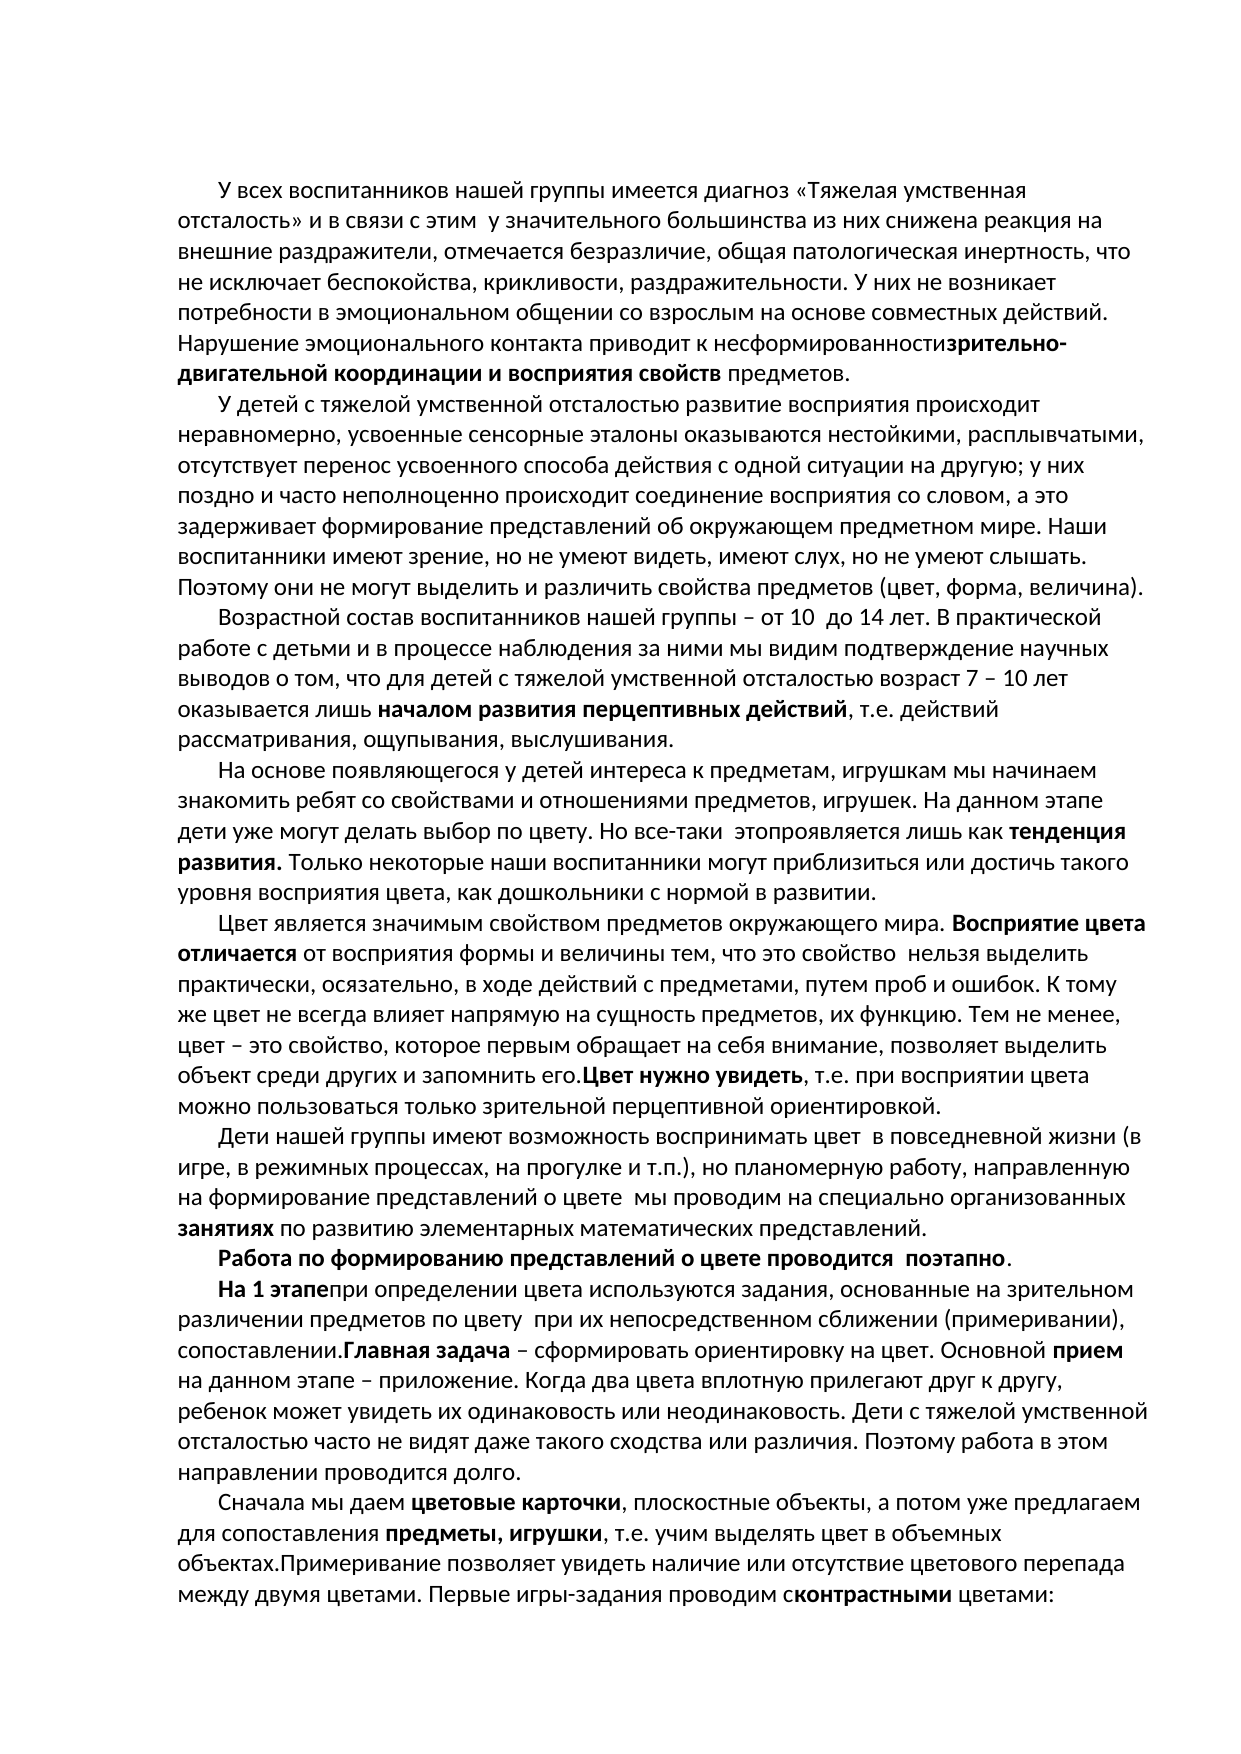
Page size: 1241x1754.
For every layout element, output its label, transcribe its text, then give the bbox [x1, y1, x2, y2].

text Возрастной состав воспитанников нашей группы – от 10 до 14 лет. В практической работе с детьми и в процессе наблюдения за ними мы видим подтверждение научных выводов о том, что для детей с тяжелой умственной отсталостью возраст 7 – 10 лет оказывается лишь началом развития перцептивных действий, т.е. действий рассматривания, ощупывания, выслушивания. [177, 601, 1152, 754]
text У всех воспитанников нашей группы имеется диагноз «Тяжелая умственная отсталость» и в связи с этим у значительного большинства из них снижена реакция на внешние раздражители, отмечается безразличие, общая патологическая инертность, что не исключает беспокойства, крикливости, раздражительности. У них не возникает потребности в эмоциональном общении со взрослым на основе совместных действий. Нарушение эмоционального контакта приводит к несформированностизрительно-двигательной координации и восприятия свойств предметов. [177, 174, 1152, 388]
text На основе появляющегося у детей интереса к предметам, игрушкам мы начинаем знакомить ребят со свойствами и отношениями предметов, игрушек. На данном этапе дети уже могут делать выбор по цвету. Но все-таки этопроявляется лишь как тенденция развития. Только некоторые наши воспитанники могут приблизиться или достичь такого уровня восприятия цвета, как дошкольники с нормой в развитии. [177, 754, 1152, 907]
text На 1 этапепри определении цвета используются задания, основанные на зрительном различении предметов по цвету при их непосредственном сближении (примеривании), сопоставлении.Главная задача – сформировать ориентировку на цвет. Основной прием на данном этапе – приложение. Когда два цвета вплотную прилегают друг к другу, ребенок может увидеть их одинаковость или неодинаковость. Дети с тяжелой умственной отсталостью часто не видят даже такого сходства или различия. Поэтому работа в этом направлении проводится долго. [177, 1273, 1152, 1487]
text У детей с тяжелой умственной отсталостью развитие восприятия происходит неравномерно, усвоенные сенсорные эталоны оказываются нестойкими, расплывчатыми, отсутствует перенос усвоенного способа действия с одной ситуации на другую; у них поздно и часто неполноценно происходит соединение восприятия со словом, а это задерживает формирование представлений об окружающем предметном мире. Наши воспитанники имеют зрение, но не умеют видеть, имеют слух, но не умеют слышать. Поэтому они не могут выделить и различить свойства предметов (цвет, форма, величина). [177, 388, 1152, 601]
text Работа по формированию представлений о цвете проводится поэтапно. [177, 1242, 1152, 1273]
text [177, 1487, 1152, 1609]
text Дети нашей группы имеют возможность воспринимать цвет в повседневной жизни (в игре, в режимных процессах, на прогулке и т.п.), но планомерную работу, направленную на формирование представлений о цвете мы проводим на специально организованных занятиях по развитию элементарных математических представлений. [177, 1120, 1152, 1242]
text Цвет является значимым свойством предметов окружающего мира. Восприятие цвета отличается от восприятия формы и величины тем, что это свойство нельзя выделить практически, осязательно, в ходе действий с предметами, путем проб и ошибок. К тому же цвет не всегда влияет напрямую на сущность предметов, их функцию. Тем не менее, цвет – это свойство, которое первым обращает на себя внимание, позволяет выделить объект среди других и запомнить его.Цвет нужно увидеть, т.е. при восприятии цвета можно пользоваться только зрительной перцептивной ориентировкой. [177, 907, 1152, 1120]
